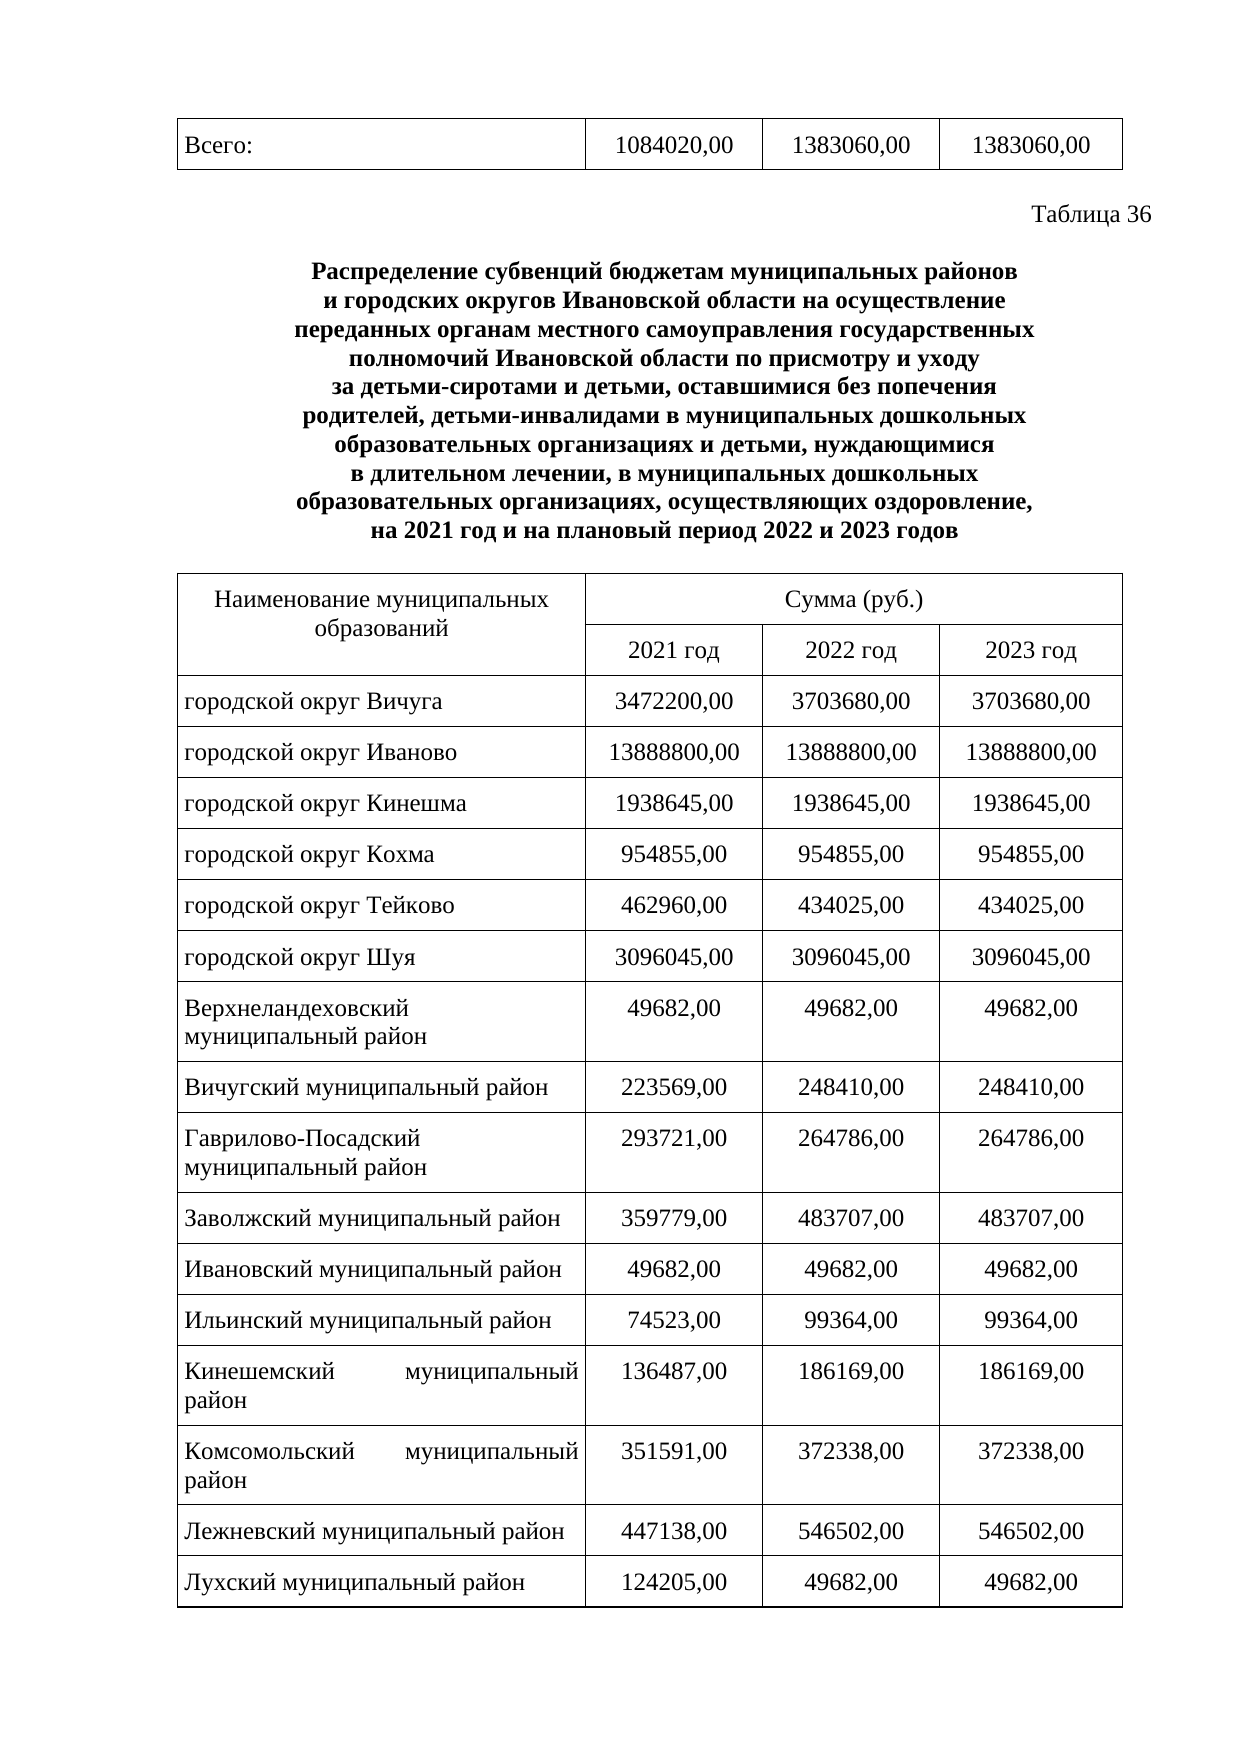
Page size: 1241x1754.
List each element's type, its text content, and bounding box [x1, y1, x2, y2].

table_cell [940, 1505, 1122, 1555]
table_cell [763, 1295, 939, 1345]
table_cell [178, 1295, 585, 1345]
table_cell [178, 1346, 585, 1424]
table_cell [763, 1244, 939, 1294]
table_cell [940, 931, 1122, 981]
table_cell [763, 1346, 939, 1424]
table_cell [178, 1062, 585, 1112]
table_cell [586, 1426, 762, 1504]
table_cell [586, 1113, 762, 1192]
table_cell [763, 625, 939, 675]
title за детьми-сиротами и детьми, оставшимися без попечения [177, 371, 1152, 400]
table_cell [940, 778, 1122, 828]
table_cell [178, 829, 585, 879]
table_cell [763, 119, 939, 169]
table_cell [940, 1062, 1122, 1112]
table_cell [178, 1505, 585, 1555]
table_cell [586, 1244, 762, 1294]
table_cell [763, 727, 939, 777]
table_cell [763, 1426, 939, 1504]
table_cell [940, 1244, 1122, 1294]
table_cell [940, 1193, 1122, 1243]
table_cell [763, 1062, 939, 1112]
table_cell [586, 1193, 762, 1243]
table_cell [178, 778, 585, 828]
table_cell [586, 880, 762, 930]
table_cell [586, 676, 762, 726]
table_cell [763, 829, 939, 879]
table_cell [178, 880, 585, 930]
title образовательных организациях и детьми, нуждающимися [177, 429, 1152, 458]
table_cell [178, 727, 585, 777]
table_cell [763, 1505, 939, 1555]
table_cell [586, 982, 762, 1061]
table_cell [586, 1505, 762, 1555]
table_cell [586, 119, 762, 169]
title родителей, детьми-инвалидами в муниципальных дошкольных [177, 400, 1152, 429]
title образовательных организациях, осуществляющих оздоровление, [177, 486, 1152, 515]
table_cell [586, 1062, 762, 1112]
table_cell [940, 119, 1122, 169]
title и городских округов Ивановской области на осуществление [177, 285, 1152, 314]
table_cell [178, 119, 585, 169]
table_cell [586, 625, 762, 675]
title на 2021 год и на плановый период 2022 и 2023 годов [177, 515, 1152, 544]
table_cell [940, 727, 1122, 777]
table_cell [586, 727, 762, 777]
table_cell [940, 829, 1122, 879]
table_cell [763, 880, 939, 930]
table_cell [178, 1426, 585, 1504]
title полномочий Ивановской области по присмотру и уходу [177, 343, 1152, 371]
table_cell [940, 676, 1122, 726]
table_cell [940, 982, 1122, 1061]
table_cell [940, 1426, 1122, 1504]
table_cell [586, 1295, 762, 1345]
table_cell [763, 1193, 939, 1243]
title в длительном лечении, в муниципальных дошкольных [177, 458, 1152, 486]
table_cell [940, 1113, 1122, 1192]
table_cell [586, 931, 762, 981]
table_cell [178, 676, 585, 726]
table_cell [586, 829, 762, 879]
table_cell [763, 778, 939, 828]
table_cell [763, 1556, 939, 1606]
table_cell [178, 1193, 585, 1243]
title переданных органам местного самоуправления государственных [177, 314, 1152, 343]
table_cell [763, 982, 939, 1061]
title Распределение субвенций бюджетам муниципальных районов [177, 256, 1152, 285]
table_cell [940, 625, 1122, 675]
text Таблица 36 [177, 199, 1152, 228]
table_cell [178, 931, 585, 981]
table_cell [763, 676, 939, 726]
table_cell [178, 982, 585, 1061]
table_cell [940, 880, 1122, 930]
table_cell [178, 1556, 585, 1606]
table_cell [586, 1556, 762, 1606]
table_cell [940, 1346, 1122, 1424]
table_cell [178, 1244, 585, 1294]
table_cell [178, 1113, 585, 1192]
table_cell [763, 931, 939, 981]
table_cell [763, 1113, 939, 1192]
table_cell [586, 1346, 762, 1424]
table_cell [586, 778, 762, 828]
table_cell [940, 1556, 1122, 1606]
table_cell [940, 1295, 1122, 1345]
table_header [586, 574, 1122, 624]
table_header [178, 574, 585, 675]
